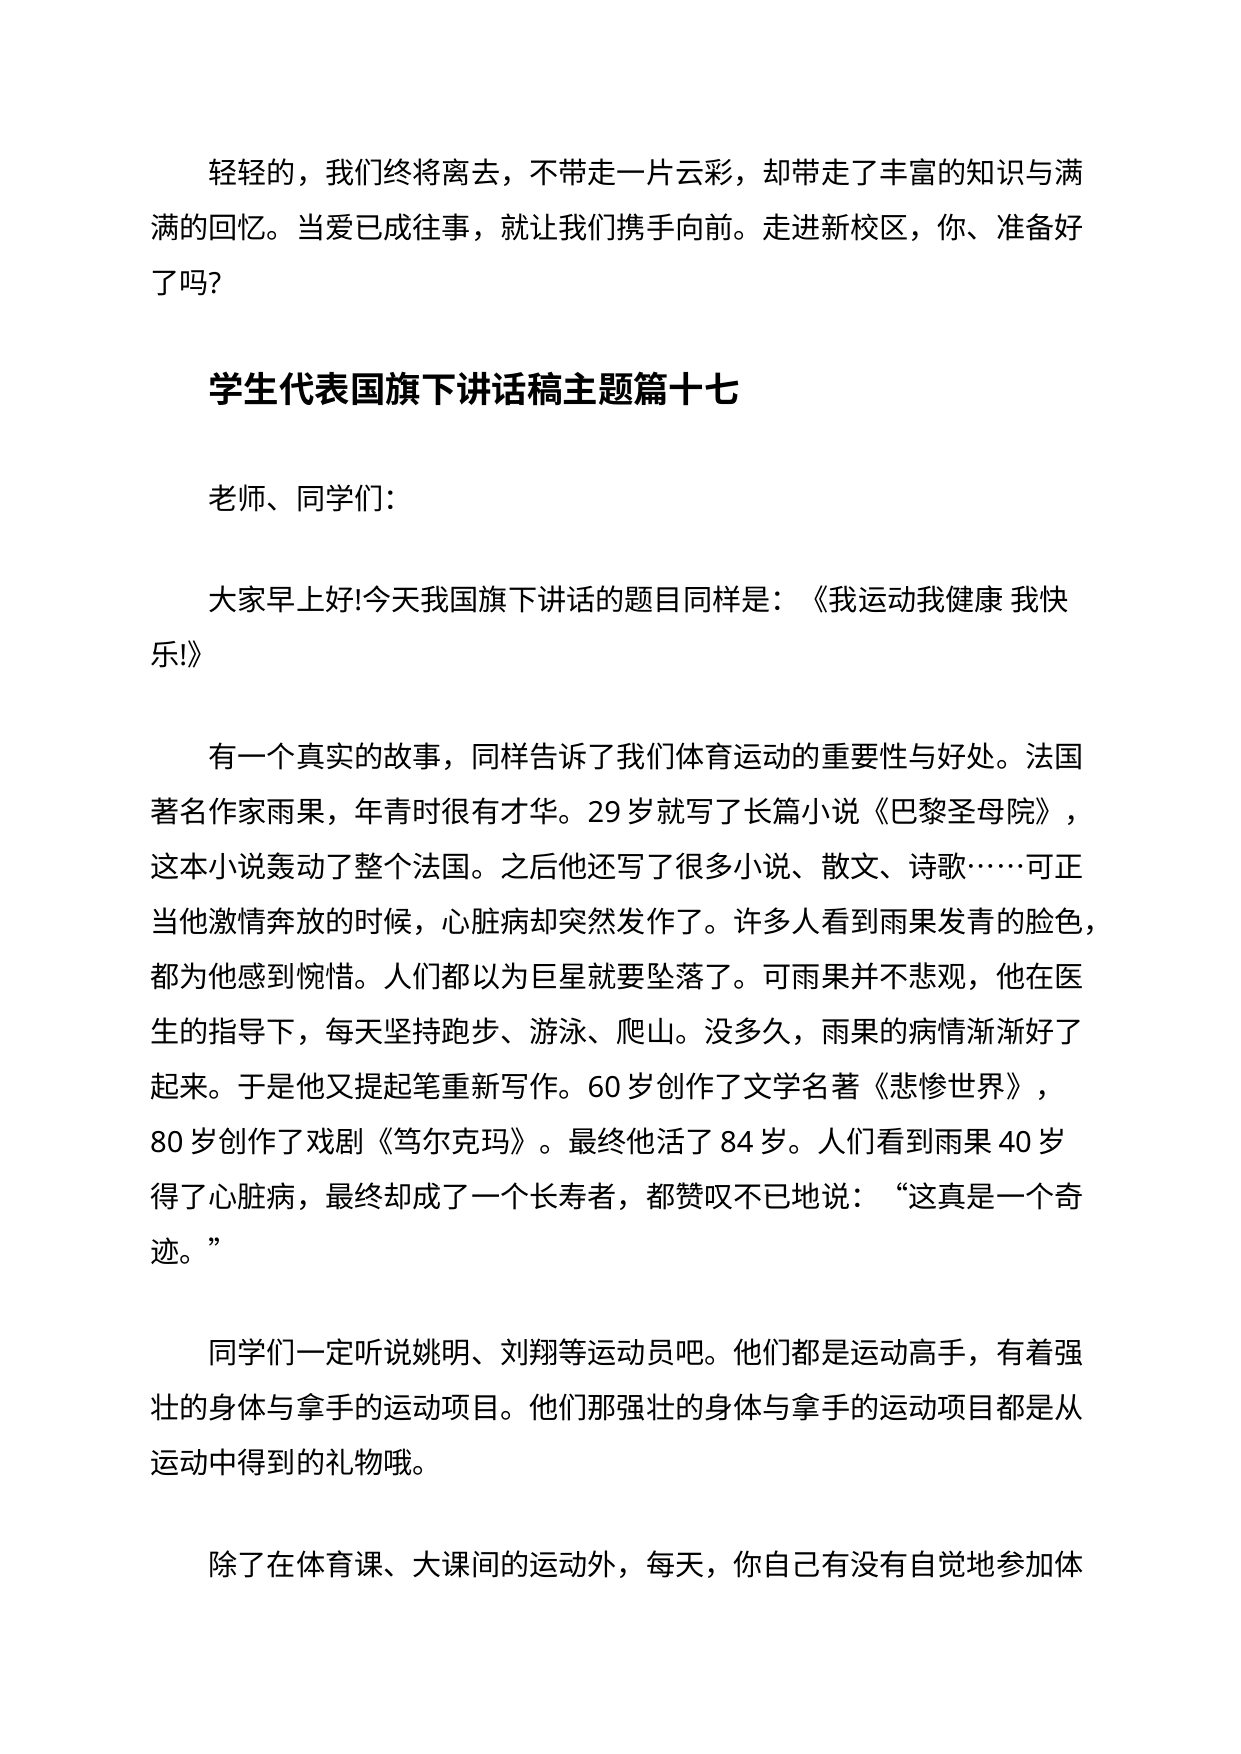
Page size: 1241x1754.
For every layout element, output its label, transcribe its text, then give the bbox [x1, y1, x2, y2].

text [150, 1542, 1090, 1584]
text 有一个真实的故事，同样告诉了我们体育运动的重要性与好处。法国著名作家雨果，年青时很有才华。29岁就写了长篇小说《巴黎圣母院》，这本小说轰动了整个法国。之后他还写了很多小说、散文、诗歌……可正当他激情奔放的时候，心脏病却突然发作了。许多人看到雨果发青的脸色，都为他感到惋惜。人们都以为巨星就要坠落了。可雨果并不悲观，他在医生的指导下，每天坚持跑步、游泳、爬山。没多久，雨果的病情渐渐好了起来。于是他又提起笔重新写作。60岁创作了文学名著《悲惨世界》，80岁创作了戏剧《笃尔克玛》。最终他活了84岁。人们看到雨果40岁得了心脏病，最终却成了一个长寿者，都赞叹不已地说：“这真是一个奇迹。” [150, 734, 1090, 1271]
text 老师、同学们： [150, 475, 1090, 517]
text 学生代表国旗下讲话稿主题篇十七 [150, 362, 1090, 413]
text 同学们一定听说姚明、刘翔等运动员吧。他们都是运动高手，有着强壮的身体与拿手的运动项目。他们那强壮的身体与拿手的运动项目都是从运动中得到的礼物哦。 [150, 1330, 1090, 1482]
text 轻轻的，我们终将离去，不带走一片云彩，却带走了丰富的知识与满满的回忆。当爱已成往事，就让我们携手向前。走进新校区，你、准备好了吗? [150, 150, 1090, 302]
text 大家早上好!今天我国旗下讲话的题目同样是：《我运动我健康 我快乐!》 [150, 577, 1090, 674]
